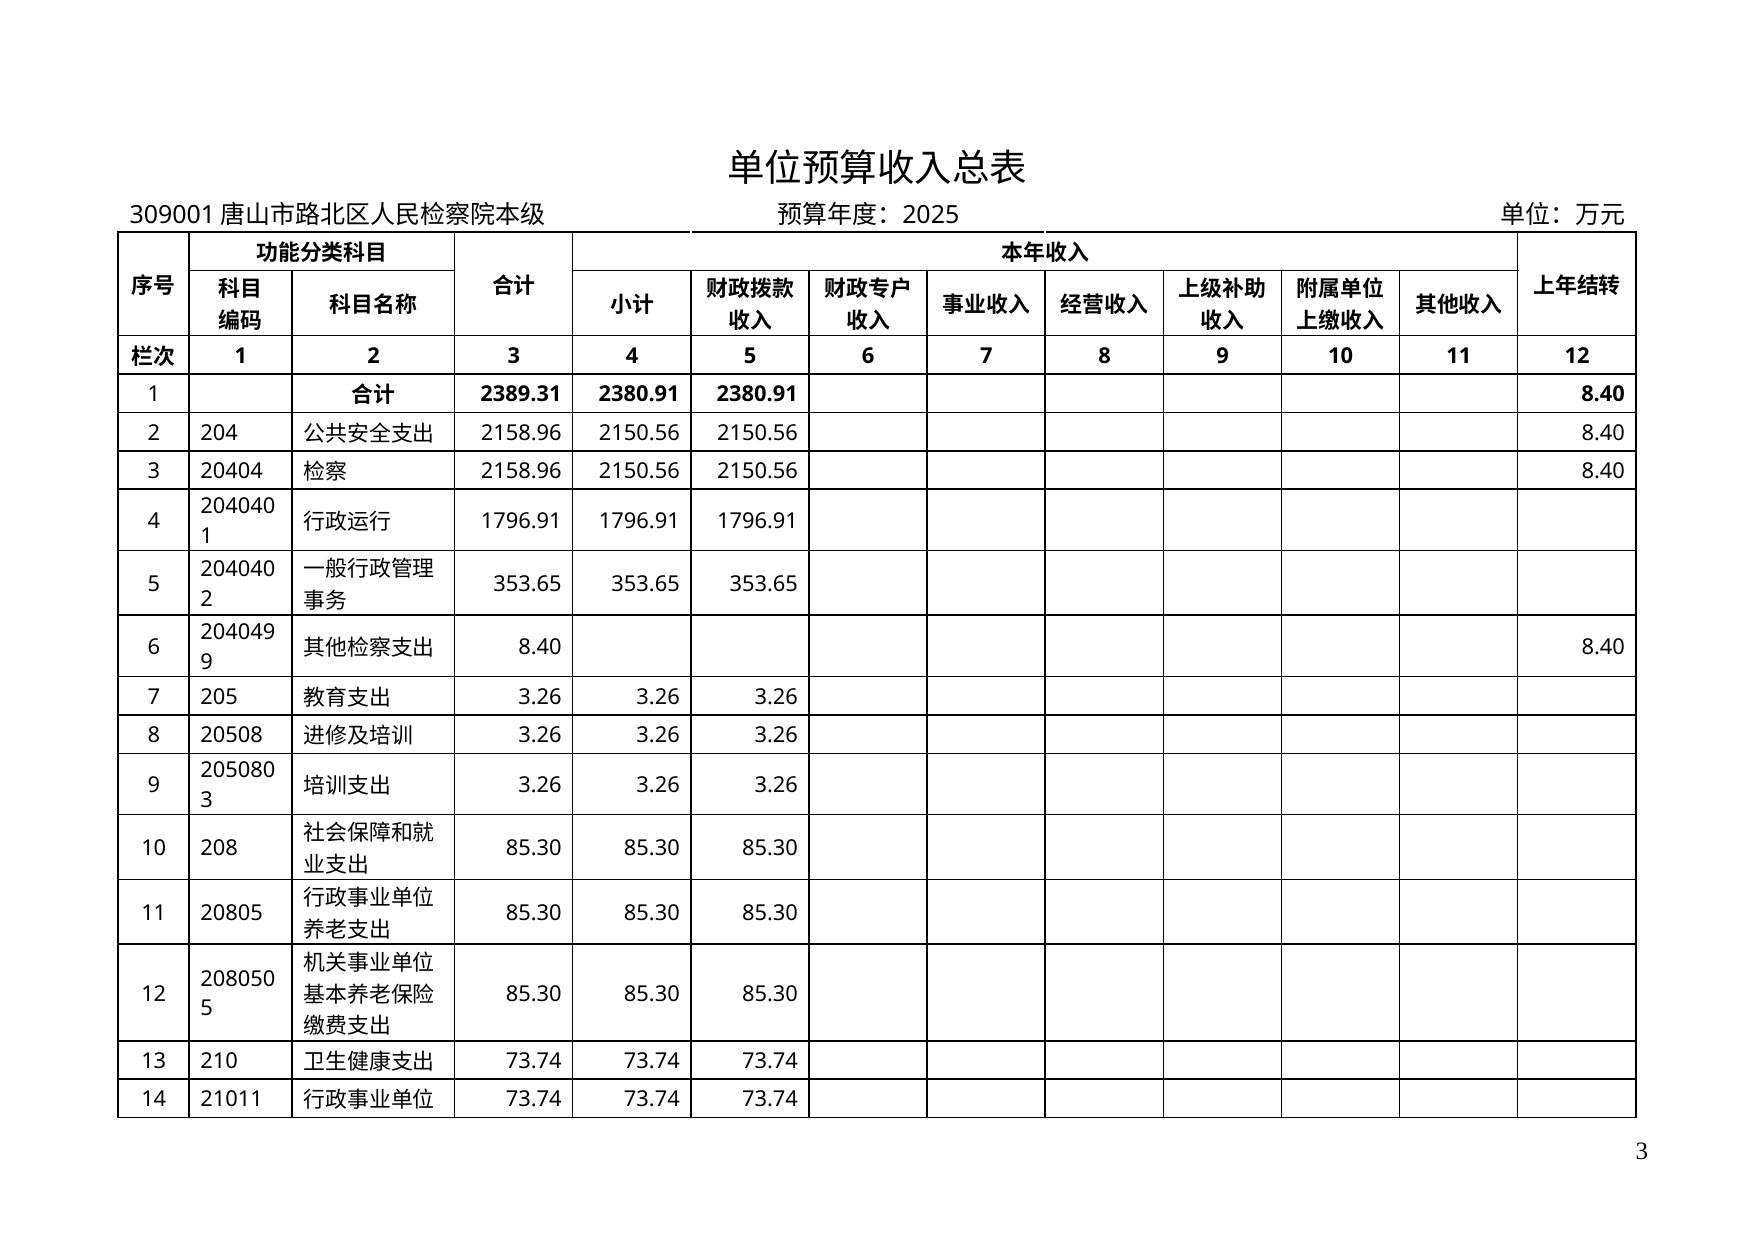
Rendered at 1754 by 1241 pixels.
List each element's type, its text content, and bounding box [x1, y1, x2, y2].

table_cell 3.26 [573, 677, 690, 714]
table_cell [1046, 413, 1163, 450]
table_cell 11 [1400, 336, 1517, 373]
table_cell 上级补助收入 [1164, 271, 1281, 334]
table_cell 功能分类科目 [190, 233, 454, 270]
table_cell [1518, 1080, 1635, 1117]
table_cell [1400, 677, 1517, 714]
table_cell 2040499 [190, 616, 291, 676]
table_cell 73.74 [455, 1042, 572, 1078]
table_cell [810, 490, 926, 549]
table_cell 卫生健康支出 [293, 1042, 454, 1078]
table_cell 204 [190, 413, 291, 450]
table_cell 85.30 [573, 880, 690, 943]
table_cell 20404 [190, 452, 291, 488]
table_cell [1400, 452, 1517, 488]
table_cell 附属单位上缴收入 [1282, 271, 1399, 334]
table_cell [1046, 754, 1163, 813]
table_cell [1164, 815, 1281, 878]
table_cell [928, 880, 1044, 943]
table_cell [1164, 551, 1281, 614]
table_cell 科目 编码 [190, 271, 291, 334]
table_cell [1400, 490, 1517, 549]
table_cell 财政专户 收入 [810, 271, 926, 334]
table_cell [1282, 551, 1399, 614]
table_cell [928, 452, 1044, 488]
table_cell 1796.91 [455, 490, 572, 549]
table_cell 9 [1164, 336, 1281, 373]
table_cell [1046, 1080, 1163, 1117]
table_cell 73.74 [692, 1080, 808, 1117]
table_cell 其他收入 [1400, 271, 1517, 334]
table_cell [928, 490, 1044, 549]
table_cell [1518, 815, 1635, 878]
table_cell 教育支出 [293, 677, 454, 714]
table_cell [810, 677, 926, 714]
table_cell [1282, 677, 1399, 714]
table_cell 10 [1282, 336, 1399, 373]
table_cell [1046, 490, 1163, 549]
table_cell 2 [293, 336, 454, 373]
table_cell [1400, 815, 1517, 878]
table_cell 353.65 [455, 551, 572, 614]
table_cell 85.30 [455, 945, 572, 1040]
table_cell 2158.96 [455, 413, 572, 450]
table_cell 科目名称 [293, 271, 454, 334]
table_cell [1164, 616, 1281, 676]
table_cell [1046, 452, 1163, 488]
table_cell [1164, 413, 1281, 450]
table_cell 3 [119, 452, 188, 488]
table_cell 20508 [190, 716, 291, 752]
table_cell [1282, 1080, 1399, 1117]
table_cell [1518, 754, 1635, 813]
table_cell 公共安全支出 [293, 413, 454, 450]
table_cell 85.30 [573, 945, 690, 1040]
table_cell [1164, 880, 1281, 943]
table_cell [810, 452, 926, 488]
table_cell [1400, 1080, 1517, 1117]
table_cell 20805 [190, 880, 291, 943]
table_cell [1046, 945, 1163, 1040]
table_cell [1046, 815, 1163, 878]
table_cell 事业收入 [928, 271, 1044, 334]
table_cell 5 [692, 336, 808, 373]
table_cell [1282, 1042, 1399, 1078]
table_cell 8.40 [1518, 375, 1635, 411]
table_cell 205 [190, 677, 291, 714]
table_cell [928, 551, 1044, 614]
table_cell 社会保障和就业支出 [293, 815, 454, 878]
table_cell [1164, 1080, 1281, 1117]
table_cell 行政事业单位医疗 [293, 1080, 454, 1117]
table_cell 7 [119, 677, 188, 714]
table_cell 8.40 [1518, 616, 1635, 676]
table_cell 12 [1518, 336, 1635, 373]
table_cell 2150.56 [573, 413, 690, 450]
table_cell [810, 1042, 926, 1078]
table_cell [928, 413, 1044, 450]
table_cell [928, 716, 1044, 752]
table_cell 8 [119, 716, 188, 752]
table_cell [1164, 754, 1281, 813]
table_cell [810, 880, 926, 943]
table_cell 8 [1046, 336, 1163, 373]
table_cell [573, 616, 690, 676]
table_cell 2040402 [190, 551, 291, 614]
table_cell 经营收入 [1046, 271, 1163, 334]
table_cell 1 [119, 375, 188, 411]
table_cell [1518, 716, 1635, 752]
table_header 预算年度：2025 [692, 195, 1044, 231]
table_cell [1400, 616, 1517, 676]
table_cell [1400, 413, 1517, 450]
table_cell 3 [455, 336, 572, 373]
table_cell [1282, 716, 1399, 752]
table_cell 5 [119, 551, 188, 614]
table_cell [810, 815, 926, 878]
table_cell 2150.56 [692, 452, 808, 488]
table_cell 85.30 [573, 815, 690, 878]
table_cell [928, 945, 1044, 1040]
table_cell 小计 [573, 271, 690, 334]
table_cell 85.30 [455, 815, 572, 878]
table_cell [1164, 945, 1281, 1040]
table_cell 1796.91 [692, 490, 808, 549]
table_cell [928, 754, 1044, 813]
table_cell [810, 413, 926, 450]
table_cell 73.74 [573, 1042, 690, 1078]
table_cell 3.26 [573, 716, 690, 752]
table_cell [1518, 677, 1635, 714]
table_cell [692, 616, 808, 676]
table_cell 1796.91 [573, 490, 690, 549]
table_cell [810, 716, 926, 752]
table_cell [810, 616, 926, 676]
table_cell 8.40 [455, 616, 572, 676]
table_cell 85.30 [692, 945, 808, 1040]
table_cell [810, 945, 926, 1040]
table_cell [928, 375, 1044, 411]
table_cell [1400, 1042, 1517, 1078]
table_cell 11 [119, 880, 188, 943]
table_cell 进修及培训 [293, 716, 454, 752]
table_cell 8.40 [1518, 452, 1635, 488]
table_cell [1164, 1042, 1281, 1078]
table_cell [1518, 880, 1635, 943]
table_cell 上年结转 [1518, 233, 1635, 334]
table_cell 其他检察支出 [293, 616, 454, 676]
table_cell [1518, 490, 1635, 549]
table_cell 机关事业单位基本养老保险缴费支出 [293, 945, 454, 1040]
table_cell [1164, 716, 1281, 752]
table_cell 4 [119, 490, 188, 549]
table_cell 353.65 [692, 551, 808, 614]
table_cell [1282, 452, 1399, 488]
table_cell [1164, 375, 1281, 411]
table_header 309001唐山市路北区人民检察院本级 [119, 195, 690, 231]
table_cell [1282, 413, 1399, 450]
table_cell 2080505 [190, 945, 291, 1040]
table_cell [1046, 375, 1163, 411]
table_cell 73.74 [455, 1080, 572, 1117]
table_cell [1046, 616, 1163, 676]
table_cell 73.74 [692, 1042, 808, 1078]
table_cell [1518, 551, 1635, 614]
table_cell [810, 1080, 926, 1117]
table_cell 培训支出 [293, 754, 454, 813]
text 单位预算收入总表 [106, 142, 1648, 193]
table_cell 9 [119, 754, 188, 813]
table_cell 13 [119, 1042, 188, 1078]
table_cell 序号 [119, 233, 188, 334]
table_cell [810, 551, 926, 614]
table_cell [1400, 945, 1517, 1040]
table_cell [1282, 754, 1399, 813]
table_cell 合计 [455, 233, 572, 334]
table_cell 检察 [293, 452, 454, 488]
table_cell 6 [119, 616, 188, 676]
table_cell [810, 375, 926, 411]
table_cell 6 [810, 336, 926, 373]
table_cell [1282, 945, 1399, 1040]
table_cell 2150.56 [573, 452, 690, 488]
table_cell 2150.56 [692, 413, 808, 450]
table_cell [1282, 880, 1399, 943]
table_cell 21011 [190, 1080, 291, 1117]
table_cell 85.30 [455, 880, 572, 943]
table_cell [1518, 945, 1635, 1040]
table_cell 12 [119, 945, 188, 1040]
table_cell [1046, 880, 1163, 943]
table_cell 208 [190, 815, 291, 878]
table_cell 3.26 [692, 754, 808, 813]
table_cell 2380.91 [692, 375, 808, 411]
table_cell [190, 375, 291, 411]
table_cell [1164, 490, 1281, 549]
table_cell 2389.31 [455, 375, 572, 411]
table_cell [1164, 452, 1281, 488]
table_cell [1400, 375, 1517, 411]
table_cell [1046, 716, 1163, 752]
table_cell [928, 815, 1044, 878]
table_cell [1282, 815, 1399, 878]
table_cell 3.26 [692, 716, 808, 752]
table_cell 14 [119, 1080, 188, 1117]
table_cell 210 [190, 1042, 291, 1078]
table_cell 2 [119, 413, 188, 450]
table_cell 8.40 [1518, 413, 1635, 450]
table_cell 行政运行 [293, 490, 454, 549]
table_cell 3.26 [455, 677, 572, 714]
table_cell [928, 616, 1044, 676]
table_cell 7 [928, 336, 1044, 373]
table_cell [1282, 490, 1399, 549]
table_cell [810, 754, 926, 813]
table_cell 85.30 [692, 880, 808, 943]
table_cell 2380.91 [573, 375, 690, 411]
table_cell 合计 [293, 375, 454, 411]
table_cell 一般行政管理事务 [293, 551, 454, 614]
table_cell [928, 677, 1044, 714]
table_cell [1400, 551, 1517, 614]
table_cell 85.30 [692, 815, 808, 878]
table_cell [1282, 616, 1399, 676]
table_cell [1164, 677, 1281, 714]
table_cell 本年收入 [573, 233, 1517, 270]
table_cell [1282, 375, 1399, 411]
table_header 单位：万元 [1046, 195, 1635, 231]
table_cell 353.65 [573, 551, 690, 614]
table_cell 3.26 [692, 677, 808, 714]
table_cell [1046, 551, 1163, 614]
table_cell 3.26 [455, 716, 572, 752]
table_cell 4 [573, 336, 690, 373]
table_cell [1400, 880, 1517, 943]
table_cell 行政事业单位养老支出 [293, 880, 454, 943]
table_cell [1046, 677, 1163, 714]
table_cell 10 [119, 815, 188, 878]
table_cell [1400, 716, 1517, 752]
table_cell [928, 1042, 1044, 1078]
table_cell [1400, 754, 1517, 813]
table_cell 财政拨款 收入 [692, 271, 808, 334]
table_cell 2050803 [190, 754, 291, 813]
table_cell 3.26 [455, 754, 572, 813]
table_cell 1 [190, 336, 291, 373]
table_cell 3.26 [573, 754, 690, 813]
table_cell 2040401 [190, 490, 291, 549]
table_cell [1518, 1042, 1635, 1078]
table_cell 2158.96 [455, 452, 572, 488]
table_cell [1046, 1042, 1163, 1078]
table_cell [928, 1080, 1044, 1117]
table_cell 栏次 [119, 336, 188, 373]
table_cell 73.74 [573, 1080, 690, 1117]
